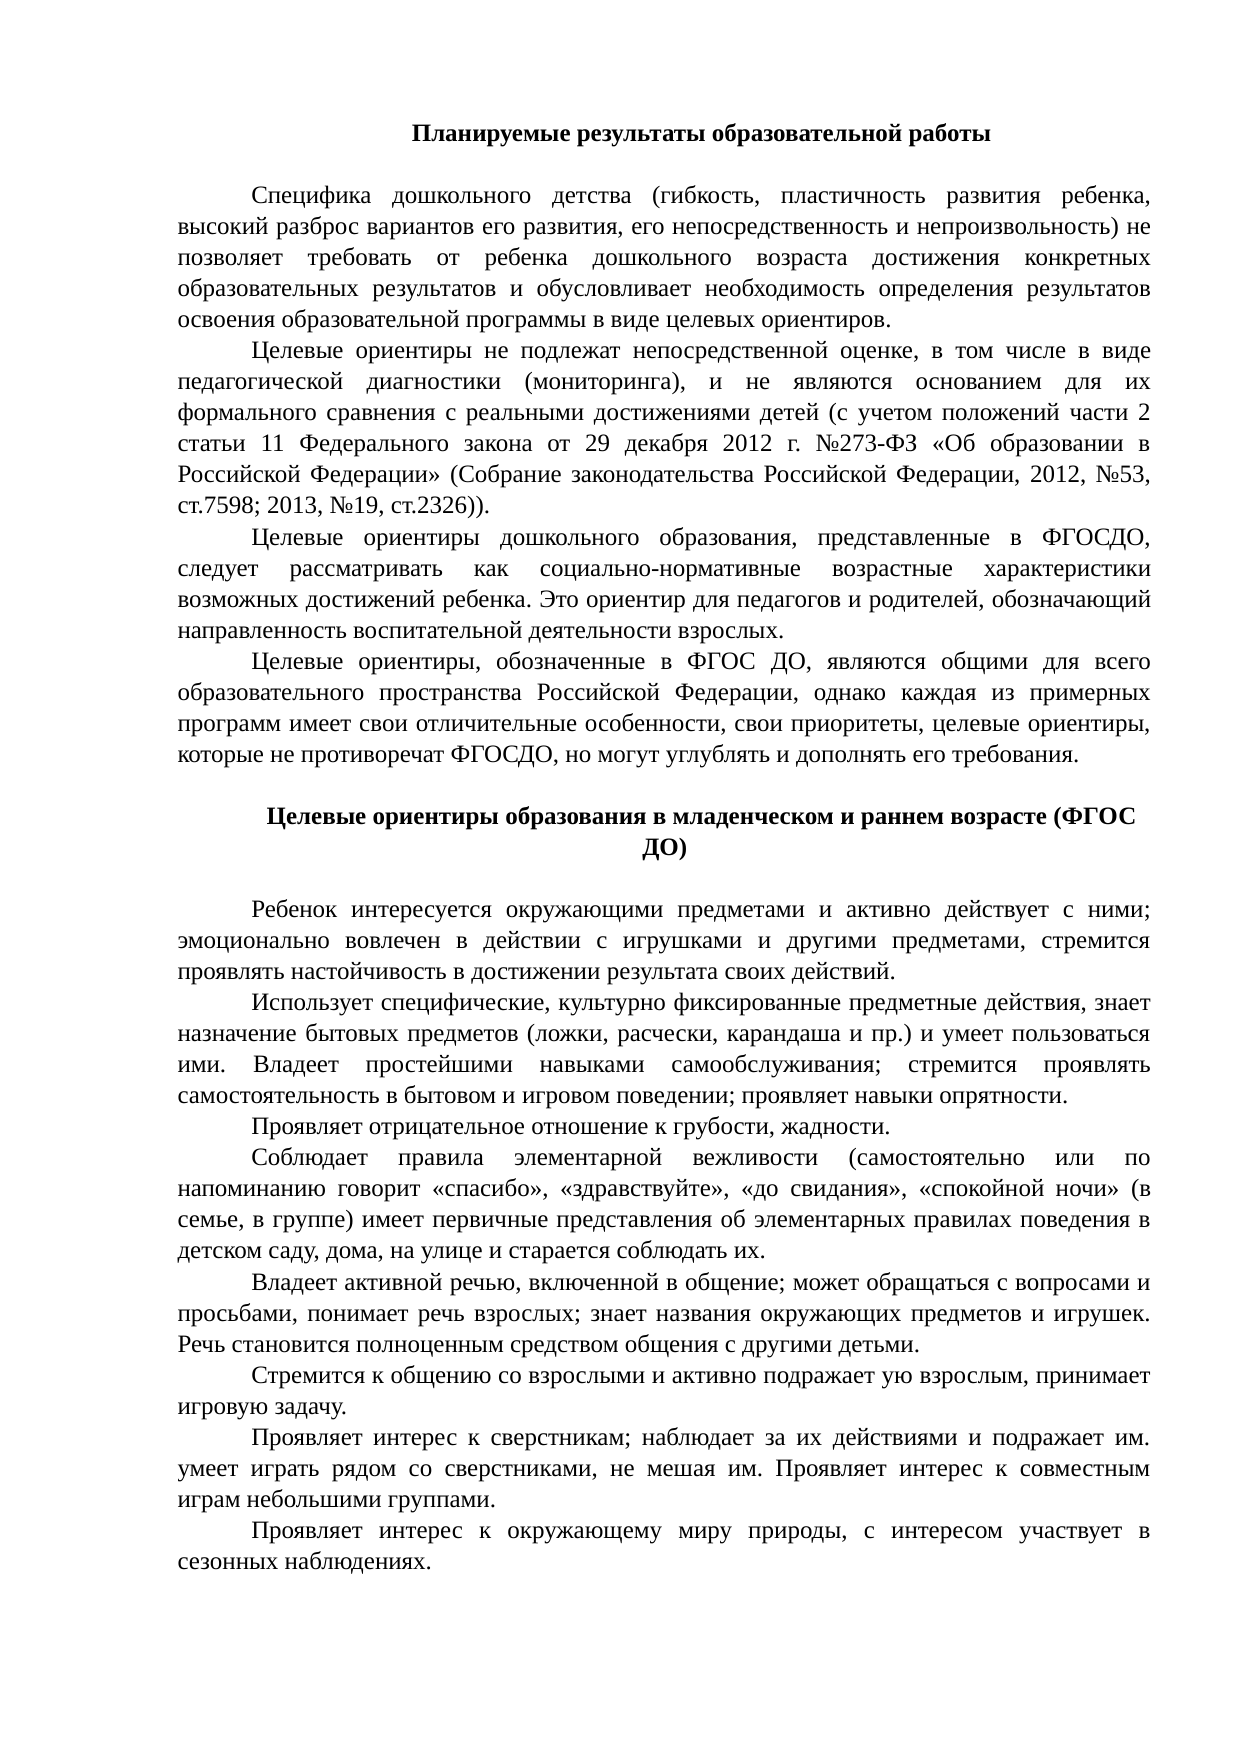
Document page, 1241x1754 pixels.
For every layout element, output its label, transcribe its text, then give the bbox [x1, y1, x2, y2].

text Планируемые результаты образовательной работы [177, 118, 1152, 147]
text Проявляет интерес к сверстникам; наблюдает за их действиями и подражает им. умеет играть рядом со сверстниками, не мешая им. Проявляет интерес к совместным играм небольшими группами. [177, 1422, 1152, 1513]
text Стремится к общению со взрослыми и активно подражает ую взрослым, принимает игровую задачу. [177, 1360, 1152, 1419]
text Целевые ориентиры образования в младенческом и раннем возрасте (ФГОС ДО) [177, 801, 1152, 861]
text Целевые ориентиры не подлежат непосредственной оценке, в том числе в виде педагогической диагностики (мониторинга), и не являются основанием для их формального сравнения с реальными достижениями детей (с учетом положений части 2 статьи 11 Федерального закона от 29 декабря 2012 г. №273-ФЗ «Об образовании в Российской Федерации» (Собрание законодательства Российской Федерации, 2012, №53, ст.7598; 2013, №19, ст.2326)). [177, 335, 1152, 519]
text Владеет активной речью, включенной в общение; может обращаться с вопросами и просьбами, понимает речь взрослых; знает названия окружающих предметов и игрушек. Речь становится полноценным средством общения с другими детьми. [177, 1267, 1152, 1357]
text Целевые ориентиры дошкольного образования, представленные в ФГОСДО, следует рассматривать как социально-нормативные возрастные характеристики возможных достижений ребенка. Это ориентир для педагогов и родителей, обозначающий направленность воспитательной деятельности взрослых. [177, 522, 1152, 643]
text Целевые ориентиры, обозначенные в ФГОС ДО, являются общими для всего образовательного пространства Российской Федерации, однако каждая из примерных программ имеет свои отличительные особенности, свои приоритеты, целевые ориентиры, которые не противоречат ФГОСДО, но могут углублять и дополнять его требования. [177, 646, 1152, 768]
text Проявляет отрицательное отношение к грубости, жадности. [177, 1111, 1152, 1140]
text Использует специфические, культурно фиксированные предметные действия, знает назначение бытовых предметов (ложки, расчески, карандаша и пр.) и умеет пользоваться ими. Владеет простейшими навыками самообслуживания; стремится проявлять самостоятельность в бытовом и игровом поведении; проявляет навыки опрятности. [177, 987, 1152, 1109]
text Соблюдает правила элементарной вежливости (самостоятельно или по напоминанию говорит «спасибо», «здравствуйте», «до свидания», «спокойной ночи» (в семье, в группе) имеет первичные представления об элементарных правилах поведения в детском саду, дома, на улице и старается соблюдать их. [177, 1142, 1152, 1264]
text Проявляет интерес к окружающему миру природы, с интересом участвует в сезонных наблюдениях. [177, 1515, 1152, 1575]
text Специфика дошкольного детства (гибкость, пластичность развития ребенка, высокий разброс вариантов его развития, его непосредственность и непроизвольность) не позволяет требовать от ребенка дошкольного возраста достижения конкретных образовательных результатов и обусловливает необходимость определения результатов освоения образовательной программы в виде целевых ориентиров. [177, 180, 1152, 333]
text Ребенок интересуется окружающими предметами и активно действует с ними; эмоционально вовлечен в действии с игрушками и другими предметами, стремится проявлять настойчивость в достижении результата своих действий. [177, 894, 1152, 985]
